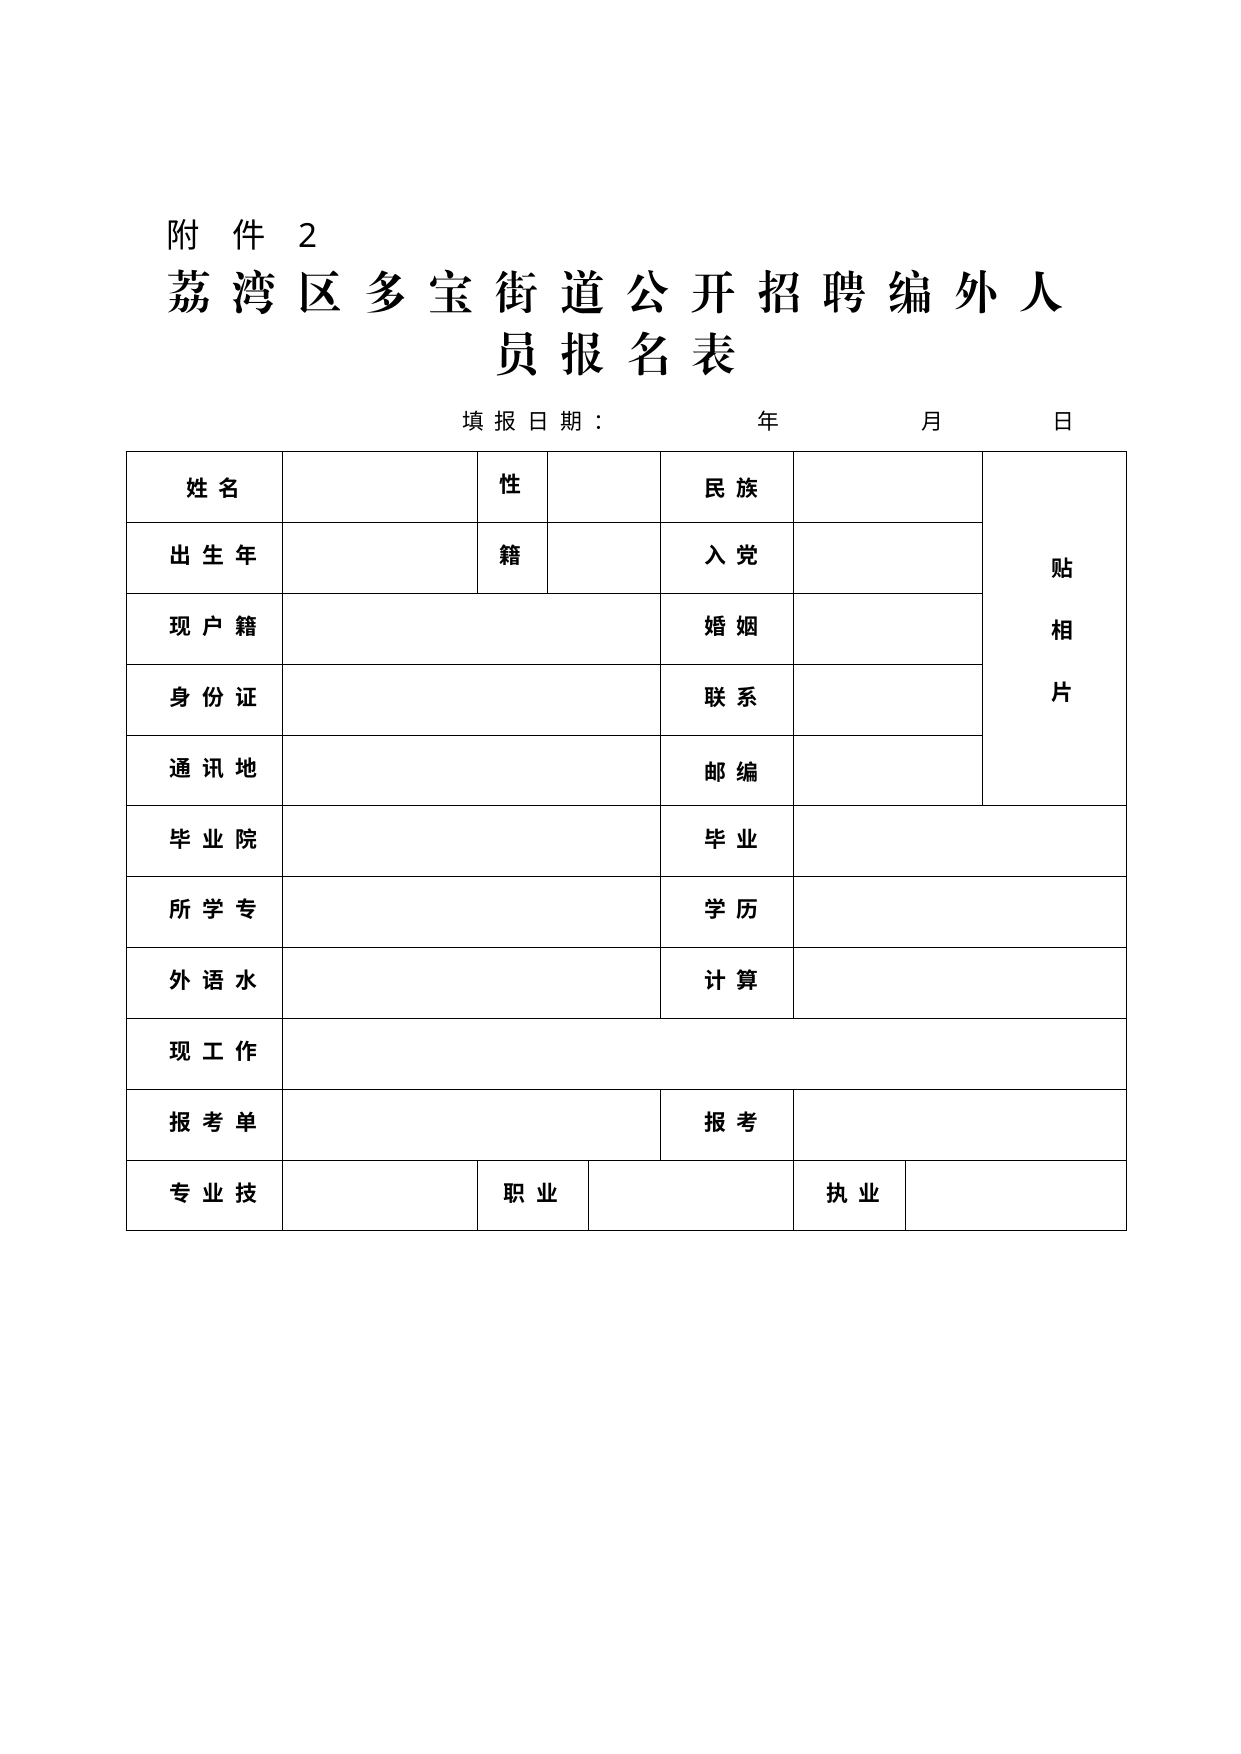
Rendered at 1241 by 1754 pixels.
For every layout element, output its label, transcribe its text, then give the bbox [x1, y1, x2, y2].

table_cell 通讯地址 [127, 736, 282, 805]
table_cell 所学专业 [127, 877, 282, 947]
table_header 民族 [661, 452, 793, 522]
table_cell [794, 523, 982, 593]
table_cell 入党时间 [661, 523, 793, 593]
table_cell 外语水平 [127, 948, 282, 1018]
table_header [548, 452, 660, 522]
text 填报日期： 年 月 日 [167, 389, 1085, 451]
table_cell [794, 1090, 1126, 1159]
table_cell 身份证号码 [127, 665, 282, 734]
table_cell 出生年月 [127, 523, 282, 593]
table_cell [283, 877, 660, 947]
table_header 贴 相 片 [983, 452, 1126, 805]
table_cell [794, 806, 1126, 876]
table_cell [794, 736, 982, 805]
table_cell 报考岗位 [661, 1090, 793, 1159]
table_cell 联系电话 [661, 665, 793, 734]
table_cell [794, 665, 982, 734]
table_header [283, 452, 477, 522]
table_header [794, 452, 982, 522]
table_cell 婚姻状况 [661, 594, 793, 664]
table_cell [283, 594, 660, 664]
table_cell 专业技术资格 [127, 1161, 282, 1230]
table_header 姓名 [127, 452, 282, 522]
table_cell [794, 877, 1126, 947]
table_cell [906, 1161, 1126, 1230]
table_cell [794, 948, 1126, 1018]
table_cell 报考单位 [127, 1090, 282, 1159]
text 附件2 [167, 202, 1085, 264]
table_cell [283, 1161, 477, 1230]
table_cell 籍贯 [478, 523, 547, 593]
table_cell [283, 1090, 660, 1159]
text 荔湾区多宝街道公开招聘编外人员报名表 [167, 264, 1085, 389]
table_cell [283, 736, 660, 805]
table_cell [589, 1161, 793, 1230]
table_cell [283, 665, 660, 734]
table_cell [283, 523, 477, 593]
table_cell 执业资格 [794, 1161, 905, 1230]
table_cell [283, 948, 660, 1018]
table_cell 毕业时间 [661, 806, 793, 876]
table_cell [548, 523, 660, 593]
table_cell 毕业院校 [127, 806, 282, 876]
table_header 性别 [478, 452, 547, 522]
table_cell 邮编 [661, 736, 793, 805]
table_cell [283, 1019, 1126, 1089]
table_cell 现工作单位 [127, 1019, 282, 1089]
table_cell 学历及学位 [661, 877, 793, 947]
table_cell [283, 806, 660, 876]
table_cell 现户籍地 [127, 594, 282, 664]
table_cell 计算机水平 [661, 948, 793, 1018]
table_cell [794, 594, 982, 664]
table_cell 职业资格 [478, 1161, 588, 1230]
